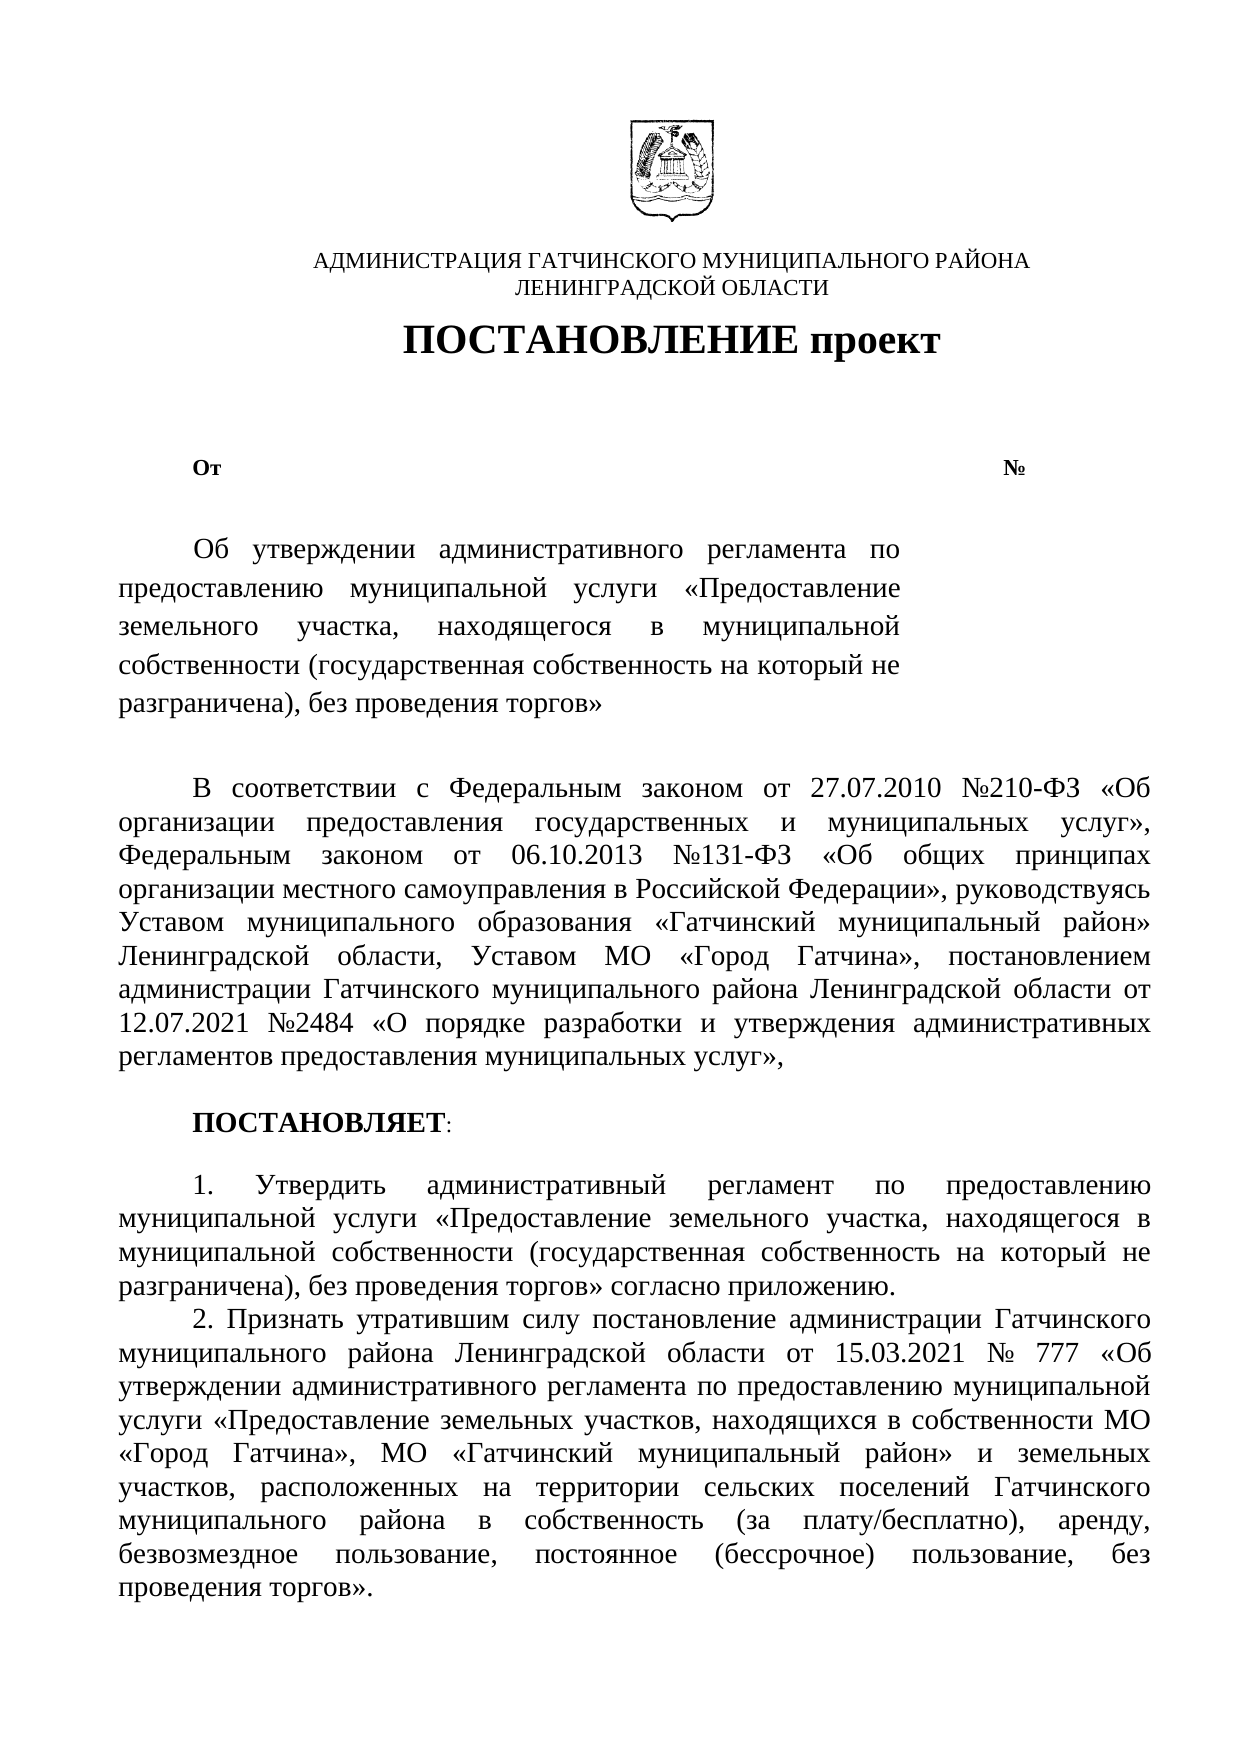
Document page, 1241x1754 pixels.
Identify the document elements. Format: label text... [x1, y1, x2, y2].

text 1. Утвердить административный регламент по предоставлению муниципальной услуги «Предоставление земельного участка, находящегося в муниципальной собственности (государственная собственность на который не разграничена), без проведения торгов» согласно приложению. [118, 1167, 1152, 1301]
text ЛЕНИНГРАДСКОЙ ОБЛАСТИ [118, 274, 1152, 300]
text 2. Признать утратившим силу постановление администрации Гатчинского муниципального района Ленинградской области от 15.03.2021 № 777 «Об утверждении административного регламента по предоставлению муниципальной услуги «Предоставление земельных участков, находящихся в собственности МО «Город Гатчина», МО «Гатчинский муниципальный район» и земельных участков, расположенных на территории сельских поселений Гатчинского муниципального района в собственность (за плату/бесплатно), аренду, безвозмездное пользование, постоянное (бессрочное) пользование, без проведения торгов». [118, 1301, 1152, 1603]
text От № [118, 454, 1152, 480]
text ПОСТАНОВЛЕНИЕ проект [118, 315, 1152, 363]
text В соответствии с Федеральным законом от 27.07.2010 №210-ФЗ «Об организации предоставления государственных и муниципальных услуг», Федеральным законом от 06.10.2013 №131-ФЗ «Об общих принципах организации местного самоуправления в Российской Федерации», руководствуясь Уставом муниципального образования «Гатчинский муниципальный район» Ленинградской области, Уставом МО «Город Гатчина», постановлением администрации Гатчинского муниципального района Ленинградской области от 12.07.2021 №2484 «О порядке разработки и утверждения административных регламентов предоставления муниципальных услуг», [118, 770, 1152, 1072]
picture [628, 118, 715, 222]
text АДМИНИСТРАЦИЯ ГАТЧИНСКОГО МУНИЦИПАЛЬНОГО РАЙОНА [118, 248, 1152, 274]
text Об утверждении административного регламента по предоставлению муниципальной услуги «Предоставление земельного участка, находящегося в муниципальной собственности (государственная собственность на который не разграничена), без проведения торгов» [118, 531, 901, 719]
text ПОСТАНОВЛЯЕТ: [118, 1106, 1152, 1139]
